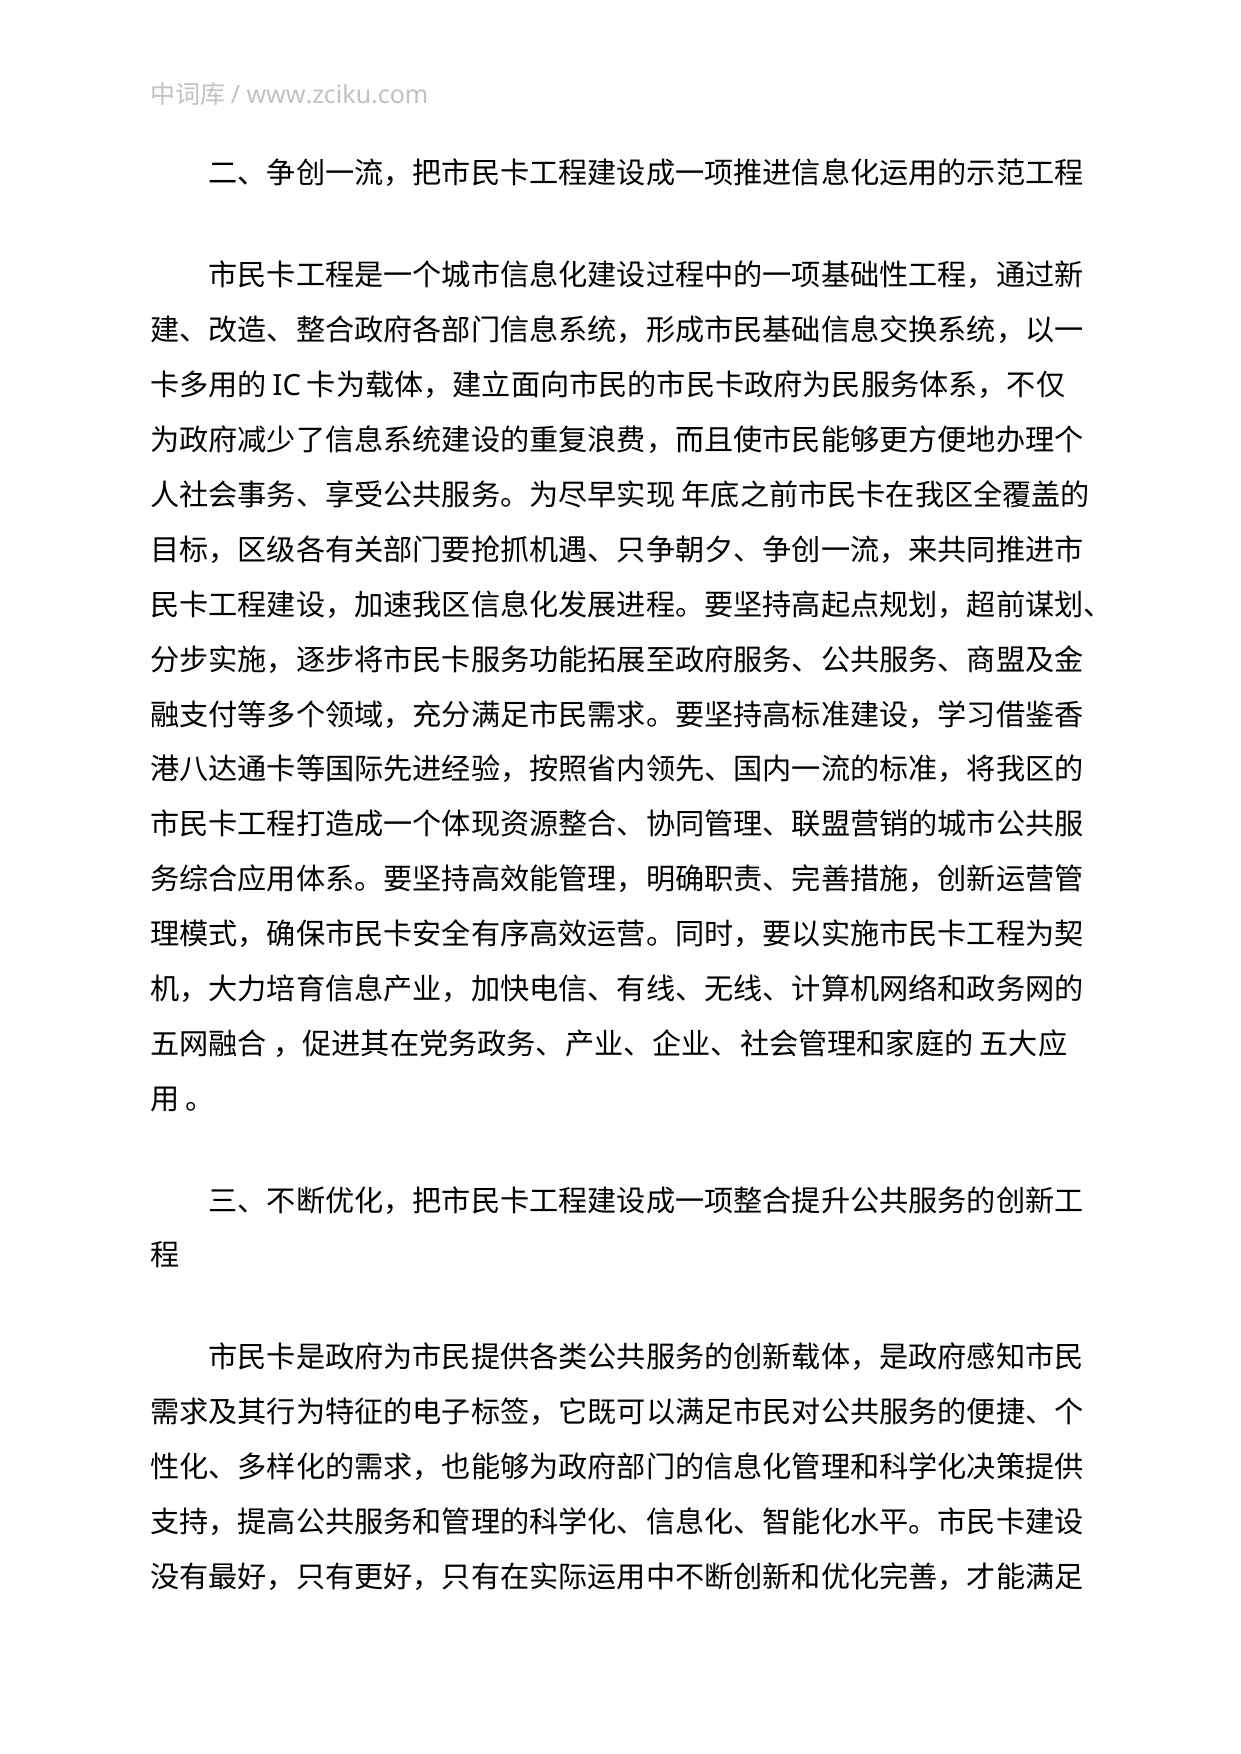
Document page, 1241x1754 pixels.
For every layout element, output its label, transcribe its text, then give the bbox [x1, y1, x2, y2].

text 市民卡工程是一个城市信息化建设过程中的一项基础性工程，通过新建、改造、整合政府各部门信息系统，形成市民基础信息交换系统，以一卡多用的IC卡为载体，建立面向市民的市民卡政府为民服务体系，不仅为政府减少了信息系统建设的重复浪费，而且使市民能够更方便地办理个人社会事务、享受公共服务。为尽早实现 年底之前市民卡在我区全覆盖的目标，区级各有关部门要抢抓机遇、只争朝夕、争创一流，来共同推进市民卡工程建设，加速我区信息化发展进程。要坚持高起点规划，超前谋划、分步实施，逐步将市民卡服务功能拓展至政府服务、公共服务、商盟及金融支付等多个领域，充分满足市民需求。要坚持高标准建设，学习借鉴香港八达通卡等国际先进经验，按照省内领先、国内一流的标准，将我区的市民卡工程打造成一个体现资源整合、协同管理、联盟营销的城市公共服务综合应用体系。要坚持高效能管理，明确职责、完善措施，创新运营管理模式，确保市民卡安全有序高效运营。同时，要以实施市民卡工程为契机，大力培育信息产业，加快电信、有线、无线、计算机网络和政务网的 五网融合 ，促进其在党务政务、产业、企业、社会管理和家庭的 五大应用 。 [150, 252, 1090, 1118]
text 二、争创一流，把市民卡工程建设成一项推进信息化运用的示范工程 [150, 150, 1090, 192]
text 三、不断优化，把市民卡工程建设成一项整合提升公共服务的创新工程 [150, 1177, 1090, 1274]
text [150, 1334, 1090, 1596]
